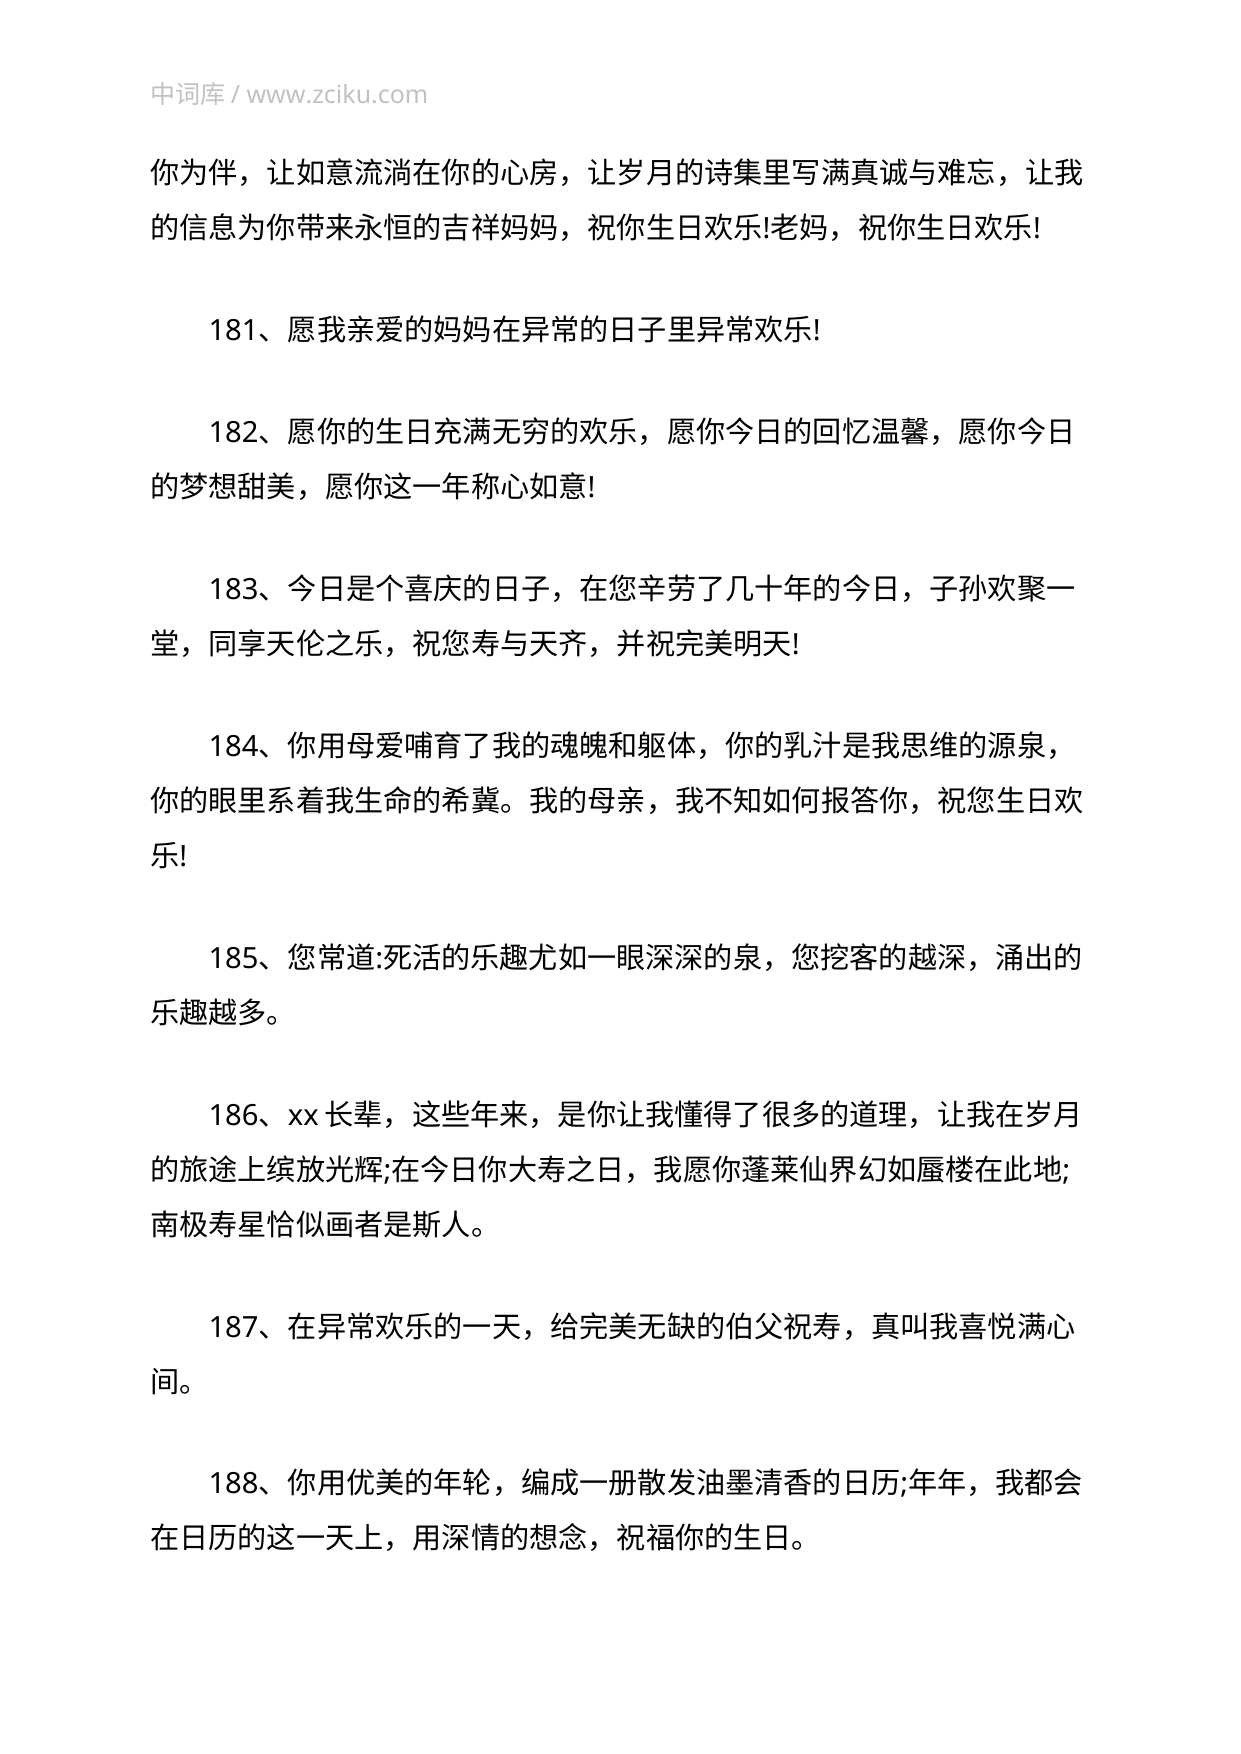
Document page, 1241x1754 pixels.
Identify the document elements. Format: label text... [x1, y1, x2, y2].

text 185、您常道:死活的乐趣尤如一眼深深的泉，您挖客的越深，涌出的乐趣越多。 [150, 935, 1090, 1032]
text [150, 150, 1090, 247]
text 184、你用母爱哺育了我的魂魄和躯体，你的乳汁是我思维的源泉，你的眼里系着我生命的希冀。我的母亲，我不知如何报答你，祝您生日欢乐! [150, 723, 1090, 875]
text 187、在异常欢乐的一天，给完美无缺的伯父祝寿，真叫我喜悦满心间。 [150, 1303, 1090, 1401]
text 183、今日是个喜庆的日子，在您辛劳了几十年的今日，子孙欢聚一堂，同享天伦之乐，祝您寿与天齐，并祝完美明天! [150, 566, 1090, 663]
text 181、愿我亲爱的妈妈在异常的日子里异常欢乐! [150, 307, 1090, 349]
text 188、你用优美的年轮，编成一册散发油墨清香的日历;年年，我都会在日历的这一天上，用深情的想念，祝福你的生日。 [150, 1460, 1090, 1557]
text 182、愿你的生日充满无穷的欢乐，愿你今日的回忆温馨，愿你今日的梦想甜美，愿你这一年称心如意! [150, 409, 1090, 506]
text 186、xx长辈，这些年来，是你让我懂得了很多的道理，让我在岁月的旅途上缤放光辉;在今日你大寿之日，我愿你蓬莱仙界幻如蜃楼在此地;南极寿星恰似画者是斯人。 [150, 1091, 1090, 1244]
